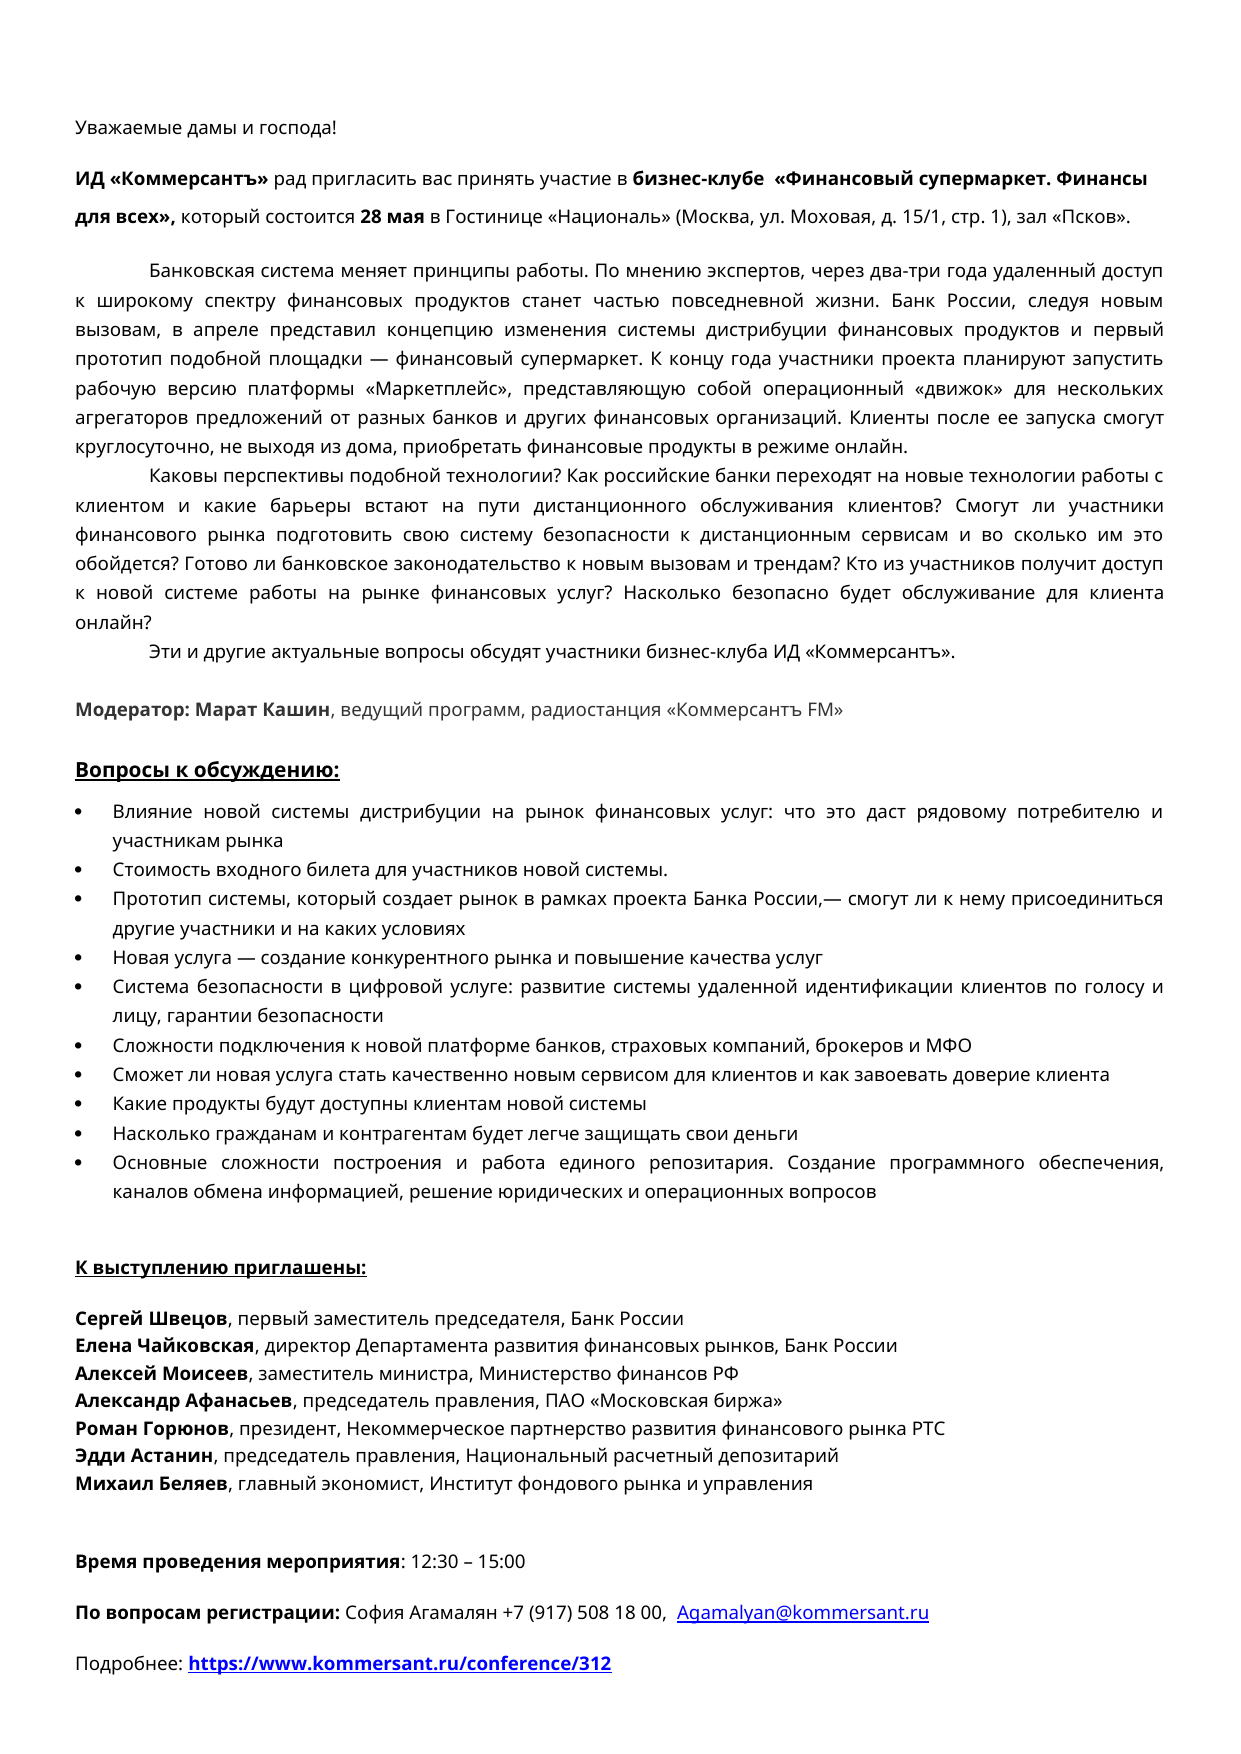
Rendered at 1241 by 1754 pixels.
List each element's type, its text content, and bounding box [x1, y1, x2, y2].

list Эти и другие актуальные вопросы обсудят участники бизнес-клуба ИД «Коммерсантъ». [75, 638, 1165, 664]
list Новая услуга — создание конкурентного рынка и повышение качества услуг [75, 944, 1165, 970]
text Эдди Астанин, председатель правления, Национальный расчетный депозитарий [75, 1443, 1165, 1468]
list Основные сложности построения и работа единого репозитария. Создание программного обеспечения, каналов обмена информацией, решение юридических и операционных вопросов [75, 1149, 1165, 1204]
list Какие продукты будут доступны клиентам новой системы [75, 1091, 1165, 1116]
text Подробнее: https://www.kommersant.ru/conference/312 [75, 1650, 1165, 1675]
text Елена Чайковская, директор Департамента развития финансовых рынков, Банк России [75, 1333, 1165, 1358]
text К выступлению приглашены: [75, 1254, 1165, 1279]
list Насколько гражданам и контрагентам будет легче защищать свои деньги [75, 1120, 1165, 1145]
text Уважаемые дамы и господа! [75, 114, 1165, 140]
text Алексей Моисеев, заместитель министра, Министерство финансов РФ [75, 1360, 1165, 1386]
list По вопросам регистрации: София Агамалян +7 (917) 508 18 00, Agamalyan@kommersant.ru [75, 1600, 1165, 1625]
list Сложности подключения к новой платформе банков, страховых компаний, брокеров и МФО [75, 1032, 1165, 1058]
list Сможет ли новая услуга стать качественно новым сервисом для клиентов и как завоевать доверие клиента [75, 1061, 1165, 1087]
list Каковы перспективы подобной технологии? Как российские банки переходят на новые технологии работы с клиентом и какие барьеры встают на пути дистанционного обслуживания клиентов? Смогут ли участники финансового рынка подготовить свою систему безопасности к дистанционным сервисам и во сколько им это обойдется? Готово ли банковское законодательство к новым вызовам и трендам? Кто из участников получит доступ к новой системе работы на рынке финансовых услуг? Насколько безопасно будет обслуживание для клиента онлайн? [75, 463, 1165, 634]
list Вопросы к обсуждению: [75, 755, 1165, 784]
text ИД «Коммерсантъ» рад пригласить вас принять участие в бизнес-клубе «Финансовый супермаркет. Финансы для всех», который состоится 28 мая в Гостинице «Националь» (Москва, ул. Моховая, д. 15/1, стр. 1), зал «Псков». [75, 165, 1165, 229]
list Банковская система меняет принципы работы. По мнению экспертов, через два-три года удаленный доступ к широкому спектру финансовых продуктов станет частью повседневной жизни. Банк России, следуя новым вызовам, в апреле представил концепцию изменения системы дистрибуции финансовых продуктов и первый прототип подобной площадки — финансовый супермаркет. К концу года участники проекта планируют запустить рабочую версию платформы «Маркетплейс», представляющую собой операционный «движок» для нескольких агрегаторов предложений от разных банков и других финансовых организаций. Клиенты после ее запуска смогут круглосуточно, не выходя из дома, приобретать финансовые продукты в режиме онлайн. [75, 258, 1165, 459]
list Влияние новой системы дистрибуции на рынок финансовых услуг: что это даст рядовому потребителю и участникам рынка [75, 798, 1165, 853]
text Михаил Беляев, главный экономист, Институт фондового рынка и управления [75, 1470, 1165, 1496]
list Стоимость входного билета для участников новой системы. [75, 856, 1165, 882]
list Система безопасности в цифровой услуге: развитие системы удаленной идентификации клиентов по голосу и лицу, гарантии безопасности [75, 973, 1165, 1028]
list Модератор: Марат Кашин, ведущий программ, радиостанция «Коммерсантъ FM» [75, 697, 1165, 722]
text Александр Афанасьев, председатель правления, ПАО «Московская биржа» [75, 1388, 1165, 1413]
text Время проведения мероприятия: 12:30 – 15:00 [75, 1549, 1165, 1574]
list Прототип системы, который создает рынок в рамках проекта Банка России,— смогут ли к нему присоединиться другие участники и на каких условиях [75, 886, 1165, 941]
text Сергей Швецов, первый заместитель председателя, Банк России [75, 1305, 1165, 1331]
text Роман Горюнов, президент, Некоммерческое партнерство развития финансового рынка РТС [75, 1415, 1165, 1441]
